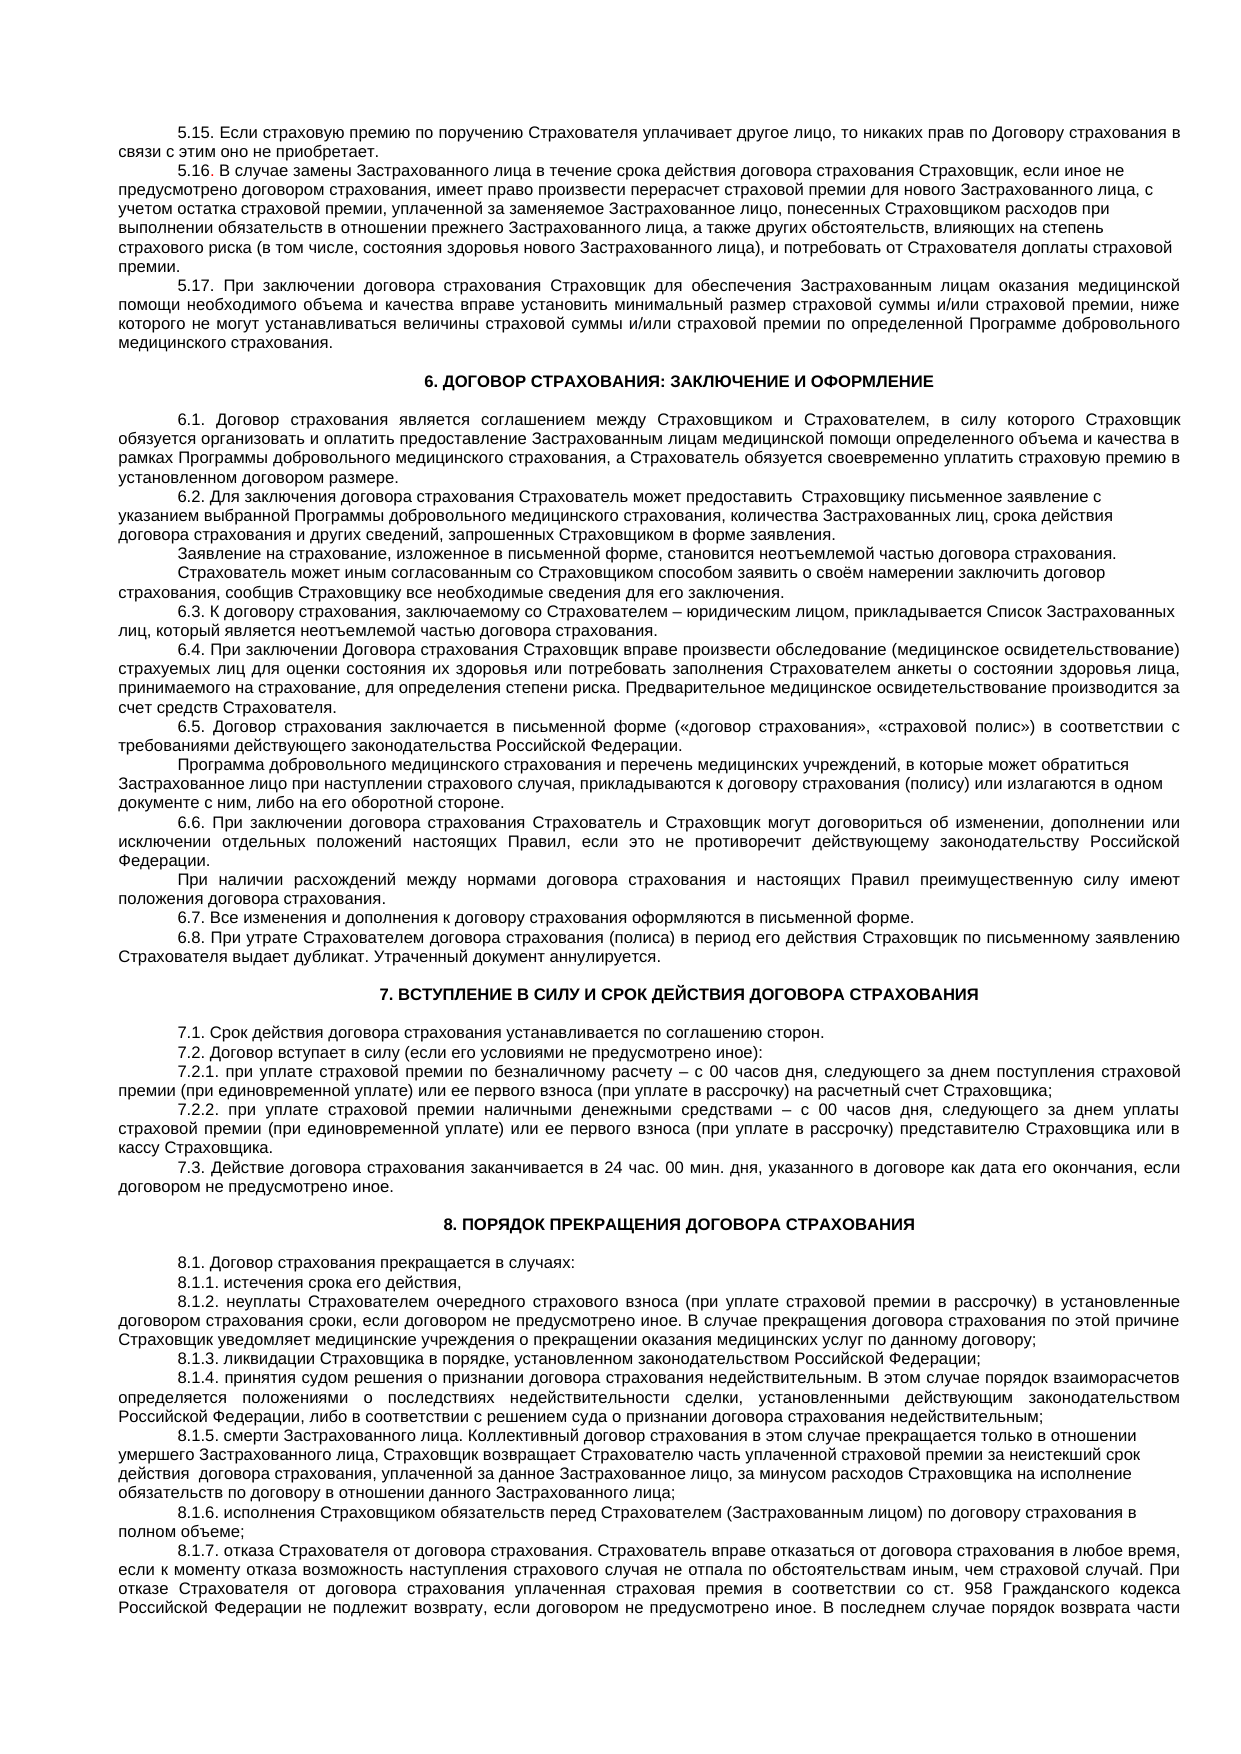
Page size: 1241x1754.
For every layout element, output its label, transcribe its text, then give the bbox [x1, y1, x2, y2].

text 8.1.5. смерти Застрахованного лица. Коллективный договор страхования в этом случае прекращается только в отношении умершего Застрахованного лица, Страховщик возвращает Страхователю часть уплаченной страховой премии за неистекший срок действия договора страхования, уплаченной за данное Застрахованное лицо, за минусом расходов Страховщика на исполнение обязательств по договору в отношении данного Застрахованного лица; [118, 1426, 1181, 1502]
text 8.1.2. неуплаты Страхователем очередного страхового взноса (при уплате страховой премии в рассрочку) в установленные договором страхования сроки, если договором не предусмотрено иное. В случае прекращения договора страхования по этой причине Страховщик уведомляет медицинские учреждения о прекращении оказания медицинских услуг по данному договору; [118, 1292, 1181, 1349]
text 7.2.2. при уплате страховой премии наличными денежными средствами – с 00 часов дня, следующего за днем уплаты страховой премии (при единовременной уплате) или ее первого взноса (при уплате в рассрочку) представителю Страховщика или в кассу Страховщика. [118, 1100, 1181, 1157]
text Заявление на страхование, изложенное в письменной форме, становится неотъемлемой частью договора страхования. [118, 544, 1181, 563]
text 5.15. Если страховую премию по поручению Страхователя уплачивает другое лицо, то никаких прав по Договору страхования в связи с этим оно не приобретает. [118, 122, 1181, 161]
text 6.5. Договор страхования заключается в письменной форме («договор страхования», «страховой полис») в соответствии с требованиями действующего законодательства Российской Федерации. [118, 717, 1181, 755]
text 8.1.1. истечения срока его действия, [118, 1272, 1181, 1292]
text 8.1. Договор страхования прекращается в случаях: [118, 1253, 1181, 1272]
text Страхователь может иным согласованным со Страховщиком способом заявить о своём намерении заключить договор страхования, сообщив Страховщику все необходимые сведения для его заключения. [118, 563, 1181, 602]
text 6.3. К договору страхования, заключаемому со Страхователем – юридическим лицом, прикладывается Список Застрахованных лиц, который является неотъемлемой частью договора страхования. [118, 602, 1181, 640]
text 7.2.1. при уплате страховой премии по безналичному расчету – с 00 часов дня, следующего за днем поступления страховой премии (при единовременной уплате) или ее первого взноса (при уплате в рассрочку) на расчетный счет Страховщика; [118, 1062, 1181, 1100]
text 6.1. Договор страхования является соглашением между Страховщиком и Страхователем, в силу которого Страховщик обязуется организовать и оплатить предоставление Застрахованным лицам медицинской помощи определенного объема и качества в рамках Программы добровольного медицинского страхования, а Страхователь обязуется своевременно уплатить страховую премию в установленном договором размере. [118, 410, 1181, 487]
text 7. Вступление в силу и срок действия договора страхования [118, 985, 1181, 1004]
text 7.1. Срок действия договора страхования устанавливается по соглашению сторон. [118, 1023, 1181, 1042]
text 7.3. Действие договора страхования заканчивается в 24 час. 00 мин. дня, указанного в договоре как дата его окончания, если договором не предусмотрено иное. [118, 1157, 1181, 1196]
text 6.7. Все изменения и дополнения к договору страхования оформляются в письменной форме. [118, 908, 1181, 927]
text При наличии расхождений между нормами договора страхования и настоящих Правил преимущественную силу имеют положения договора страхования. [118, 870, 1181, 908]
text 6.4. При заключении Договора страхования Страховщик вправе произвести обследование (медицинское освидетельствование) страхуемых лиц для оценки состояния их здоровья или потребовать заполнения Страхователем анкеты о состоянии здоровья лица, принимаемого на страхование, для определения степени риска. Предварительное медицинское освидетельствование производится за счет средств Страхователя. [118, 640, 1181, 717]
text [118, 1541, 1181, 1617]
text 6.2. Для заключения договора страхования Страхователь может предоставить Страховщику письменное заявление с указанием выбранной Программы добровольного медицинского страхования, количества Застрахованных лиц, срока действия договора страхования и других сведений, запрошенных Страховщиком в форме заявления. [118, 487, 1181, 544]
text 7.2. Договор вступает в силу (если его условиями не предусмотрено иное): [118, 1042, 1181, 1062]
text 8.1.6. исполнения Страховщиком обязательств перед Страхователем (Застрахованным лицом) по договору страхования в полном объеме; [118, 1502, 1181, 1541]
text 5.17. При заключении договора страхования Страховщик для обеспечения Застрахованным лицам оказания медицинской помощи необходимого объема и качества вправе установить минимальный размер страховой суммы и/или страховой премии, ниже которого не могут устанавливаться величины страховой суммы и/или страховой премии по определенной Программе добровольного медицинского страхования. [118, 276, 1181, 352]
text Программа добровольного медицинского страхования и перечень медицинских учреждений, в которые может обратиться Застрахованное лицо при наступлении страхового случая, прикладываются к договору страхования (полису) или излагаются в одном документе с ним, либо на его оборотной стороне. [118, 755, 1181, 812]
text 8. ПОРЯДОК ПРЕКРАЩЕНИЯ ДОГОВОРА СТРАХОВАНИЯ [118, 1215, 1181, 1234]
text 8.1.4. принятия судом решения о признании договора страхования недействительным. В этом случае порядок взаиморасчетов определяется положениями о последствиях недействительности сделки, установленными действующим законодательством Российской Федерации, либо в соответствии с решением суда о признании договора страхования недействительным; [118, 1368, 1181, 1426]
text 6.6. При заключении договора страхования Страхователь и Страховщик могут договориться об изменении, дополнении или исключении отдельных положений настоящих Правил, если это не противоречит действующему законодательству Российской Федерации. [118, 812, 1181, 870]
text 5.16. В случае замены Застрахованного лица в течение срока действия договора страхования Страховщик, если иное не предусмотрено договором страхования, имеет право произвести перерасчет страховой премии для нового Застрахованного лица, с учетом остатка страховой премии, уплаченной за заменяемое Застрахованное лицо, понесенных Страховщиком расходов при выполнении обязательств в отношении прежнего Застрахованного лица, а также других обстоятельств, влияющих на степень страхового риска (в том числе, состояния здоровья нового Застрахованного лица), и потребовать от Страхователя доплаты страховой премии. [118, 161, 1181, 276]
text 8.1.3. ликвидации Страховщика в порядке, установленном законодательством Российской Федерации; [118, 1349, 1181, 1368]
text 6.8. При утрате Страхователем договора страхования (полиса) в период его действия Страховщик по письменному заявлению Страхователя выдает дубликат. Утраченный документ аннулируется. [118, 927, 1181, 966]
text 6. Договор страхования: заключение и оформление [118, 372, 1181, 391]
